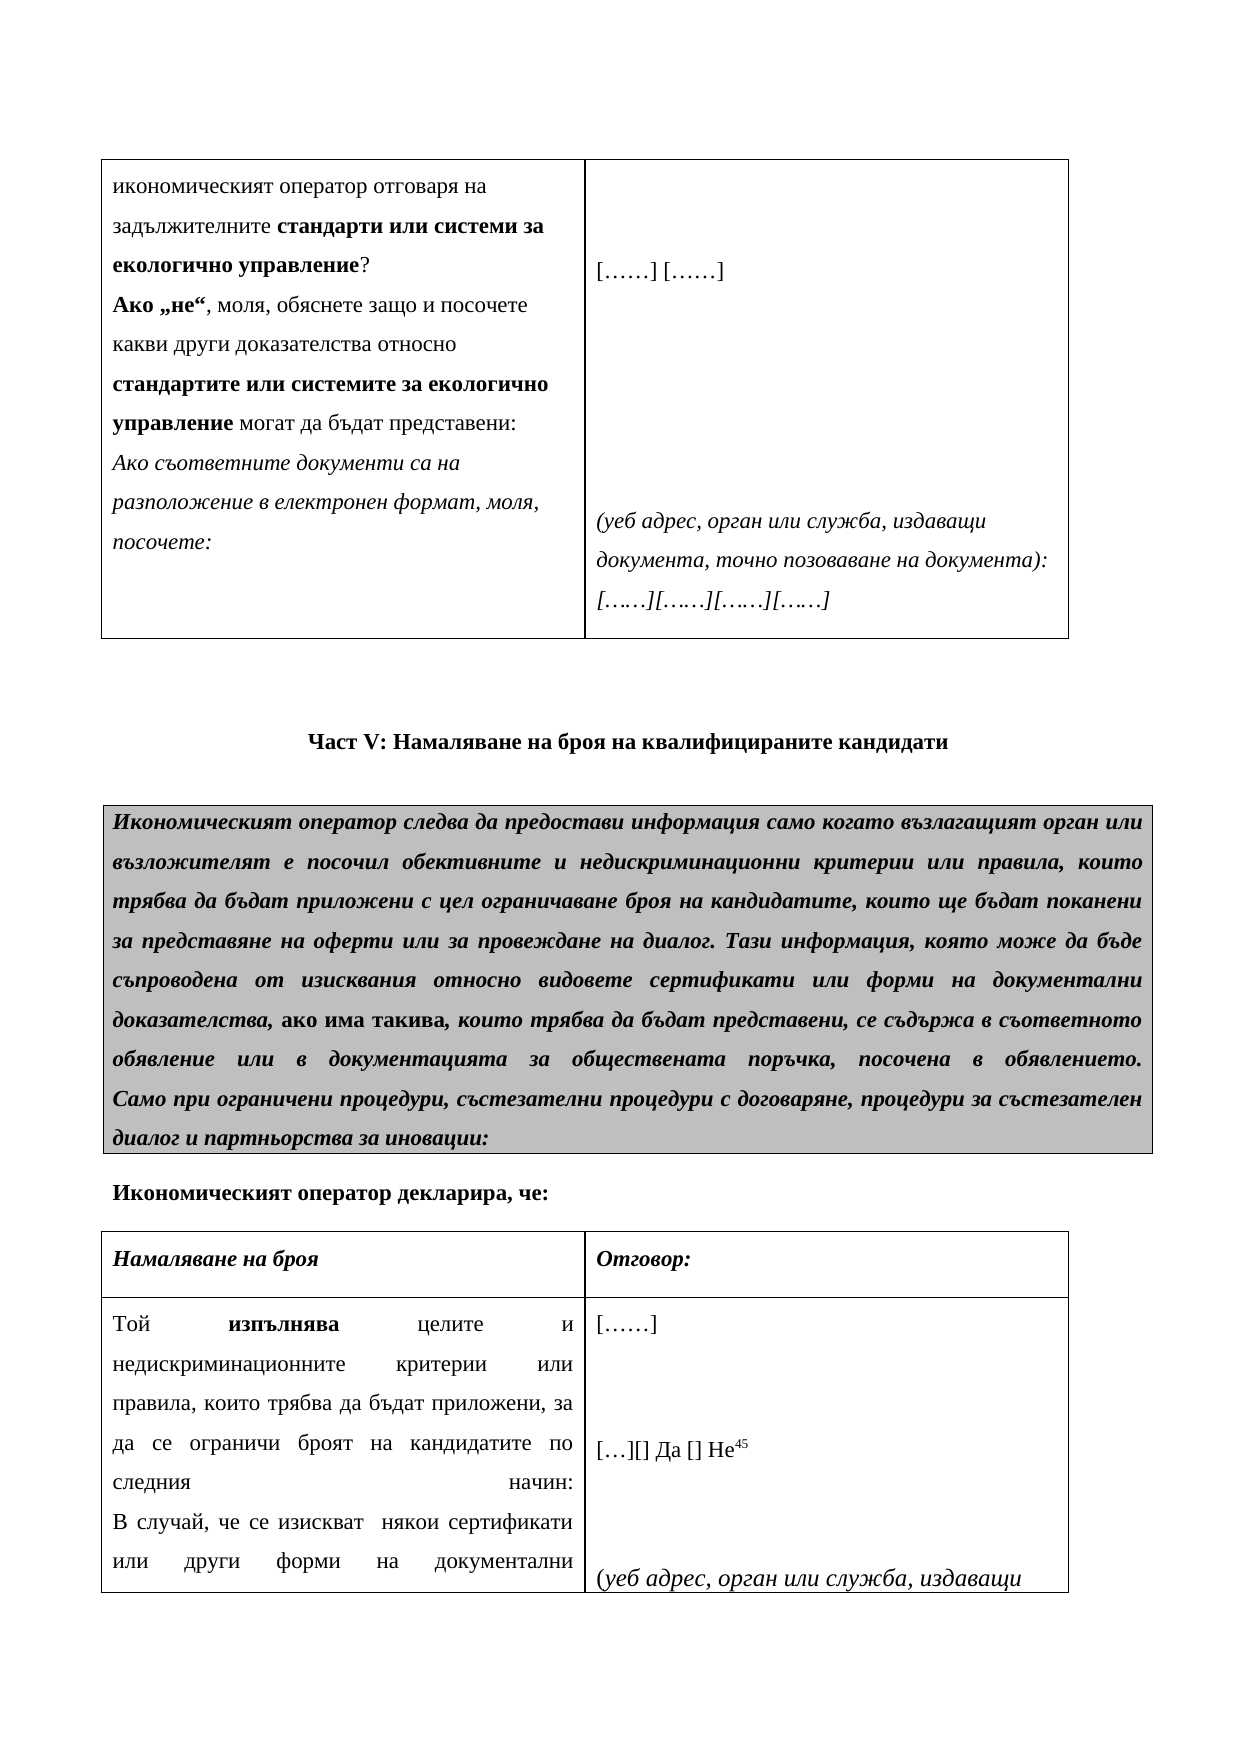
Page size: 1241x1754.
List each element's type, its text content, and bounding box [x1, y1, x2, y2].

table_header Намаляване на броя [102, 1232, 584, 1297]
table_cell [586, 1298, 1068, 1592]
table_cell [586, 160, 1068, 638]
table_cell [102, 1298, 584, 1592]
text Икономическият оператор декларира, че: [112, 1179, 1144, 1206]
text Икономическият оператор следва да предостави информация само когато възлагащият орган или възложителят е посочил обективните и недискриминационни критерии или правила, които трябва да бъдат приложени с цел ограничаване броя на кандидатите, които ще бъдат поканени за представяне на оферти или за провеждане на диалог. Тази информация, която може да бъде съпроводена от изисквания относно видовете сертификати или форми на документални доказателства, ако има такива, които трябва да бъдат представени, се съдържа в съответното обявление или в документацията за обществената поръчка, посочена в обявлението. Само при ограничени процедури, състезателни процедури с договаряне, процедури за състезателен диалог и партньорства за иновации: [104, 806, 1152, 1153]
table_header Отговор: [586, 1232, 1068, 1297]
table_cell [102, 160, 584, 638]
text Част V: Намаляване на броя на квалифицираните кандидати [112, 728, 1144, 754]
